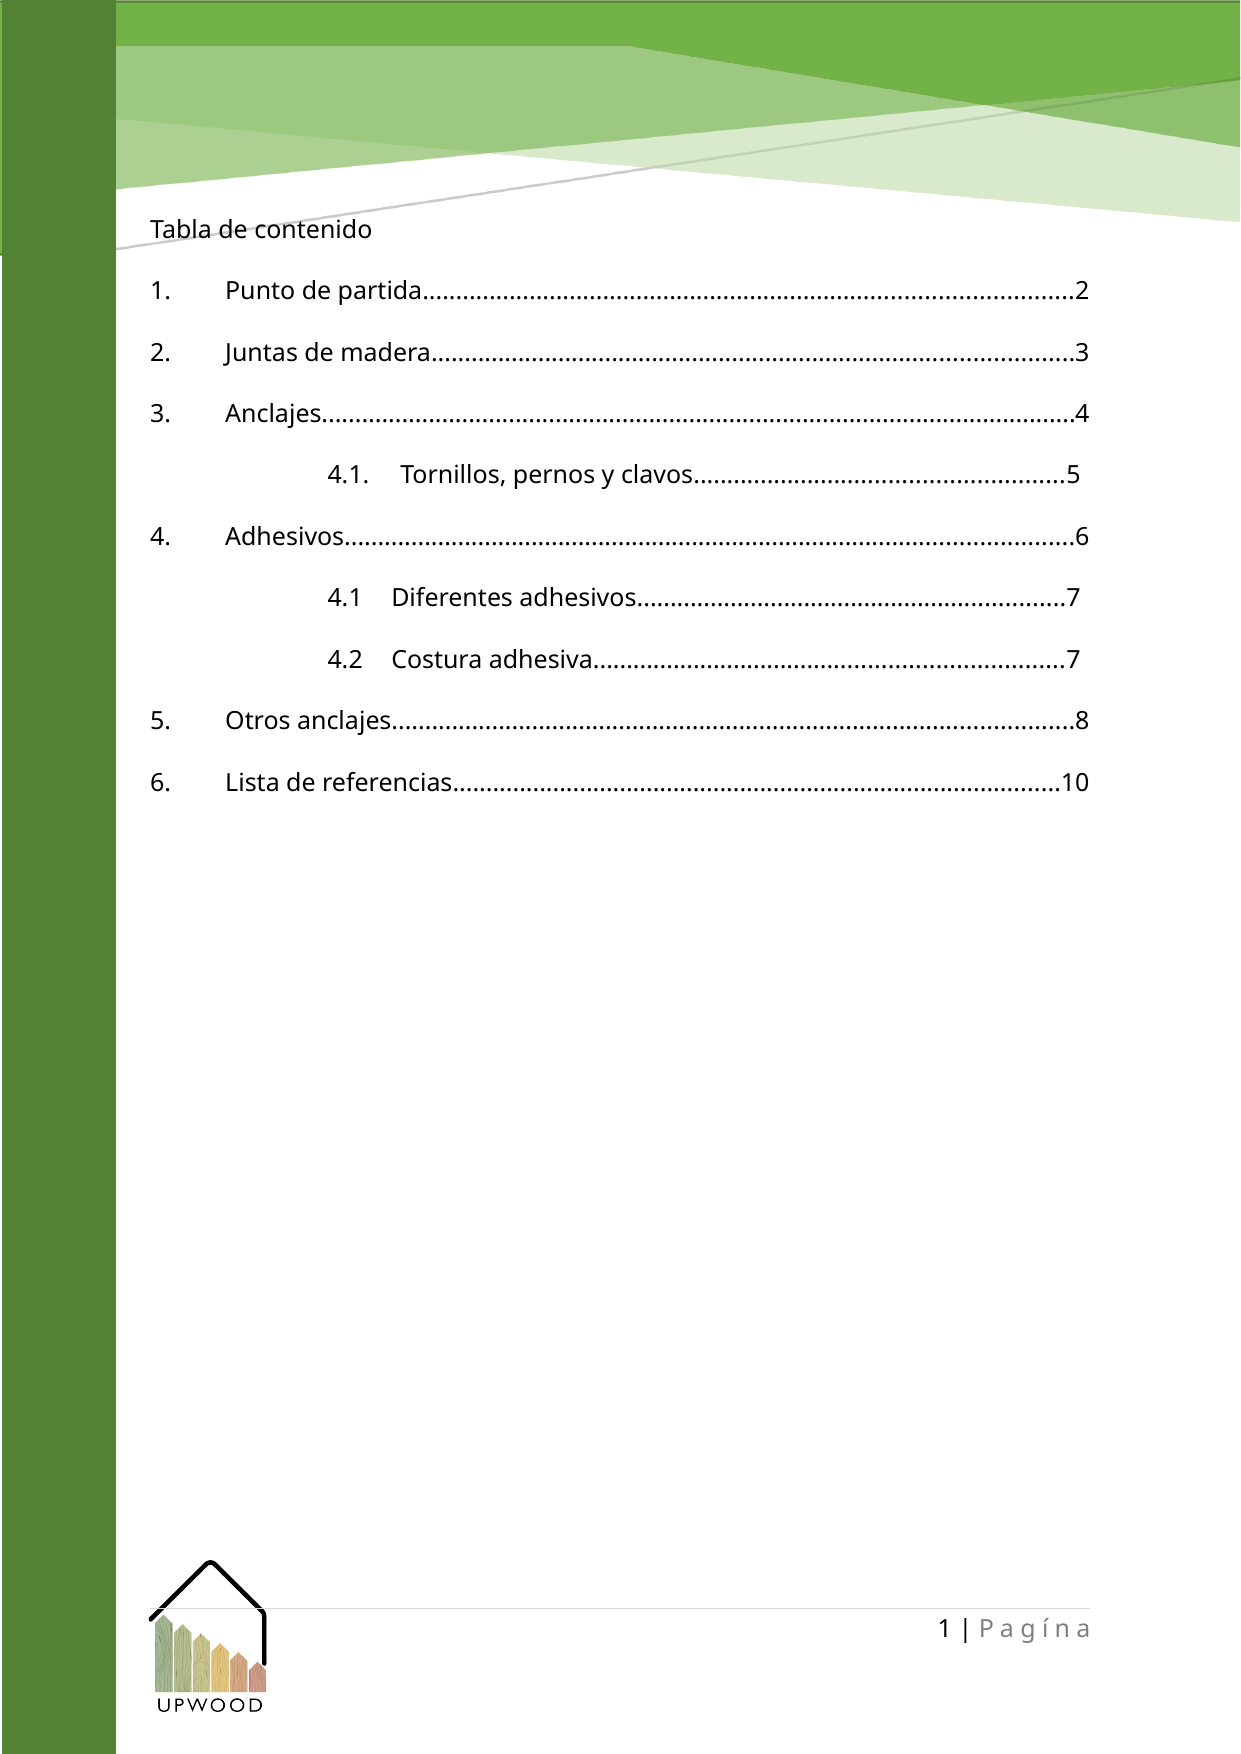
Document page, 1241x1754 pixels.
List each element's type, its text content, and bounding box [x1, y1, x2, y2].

text Tabla de contenido [150, 211, 1090, 245]
picture [116, 46, 1241, 283]
picture [148, 1560, 267, 1712]
